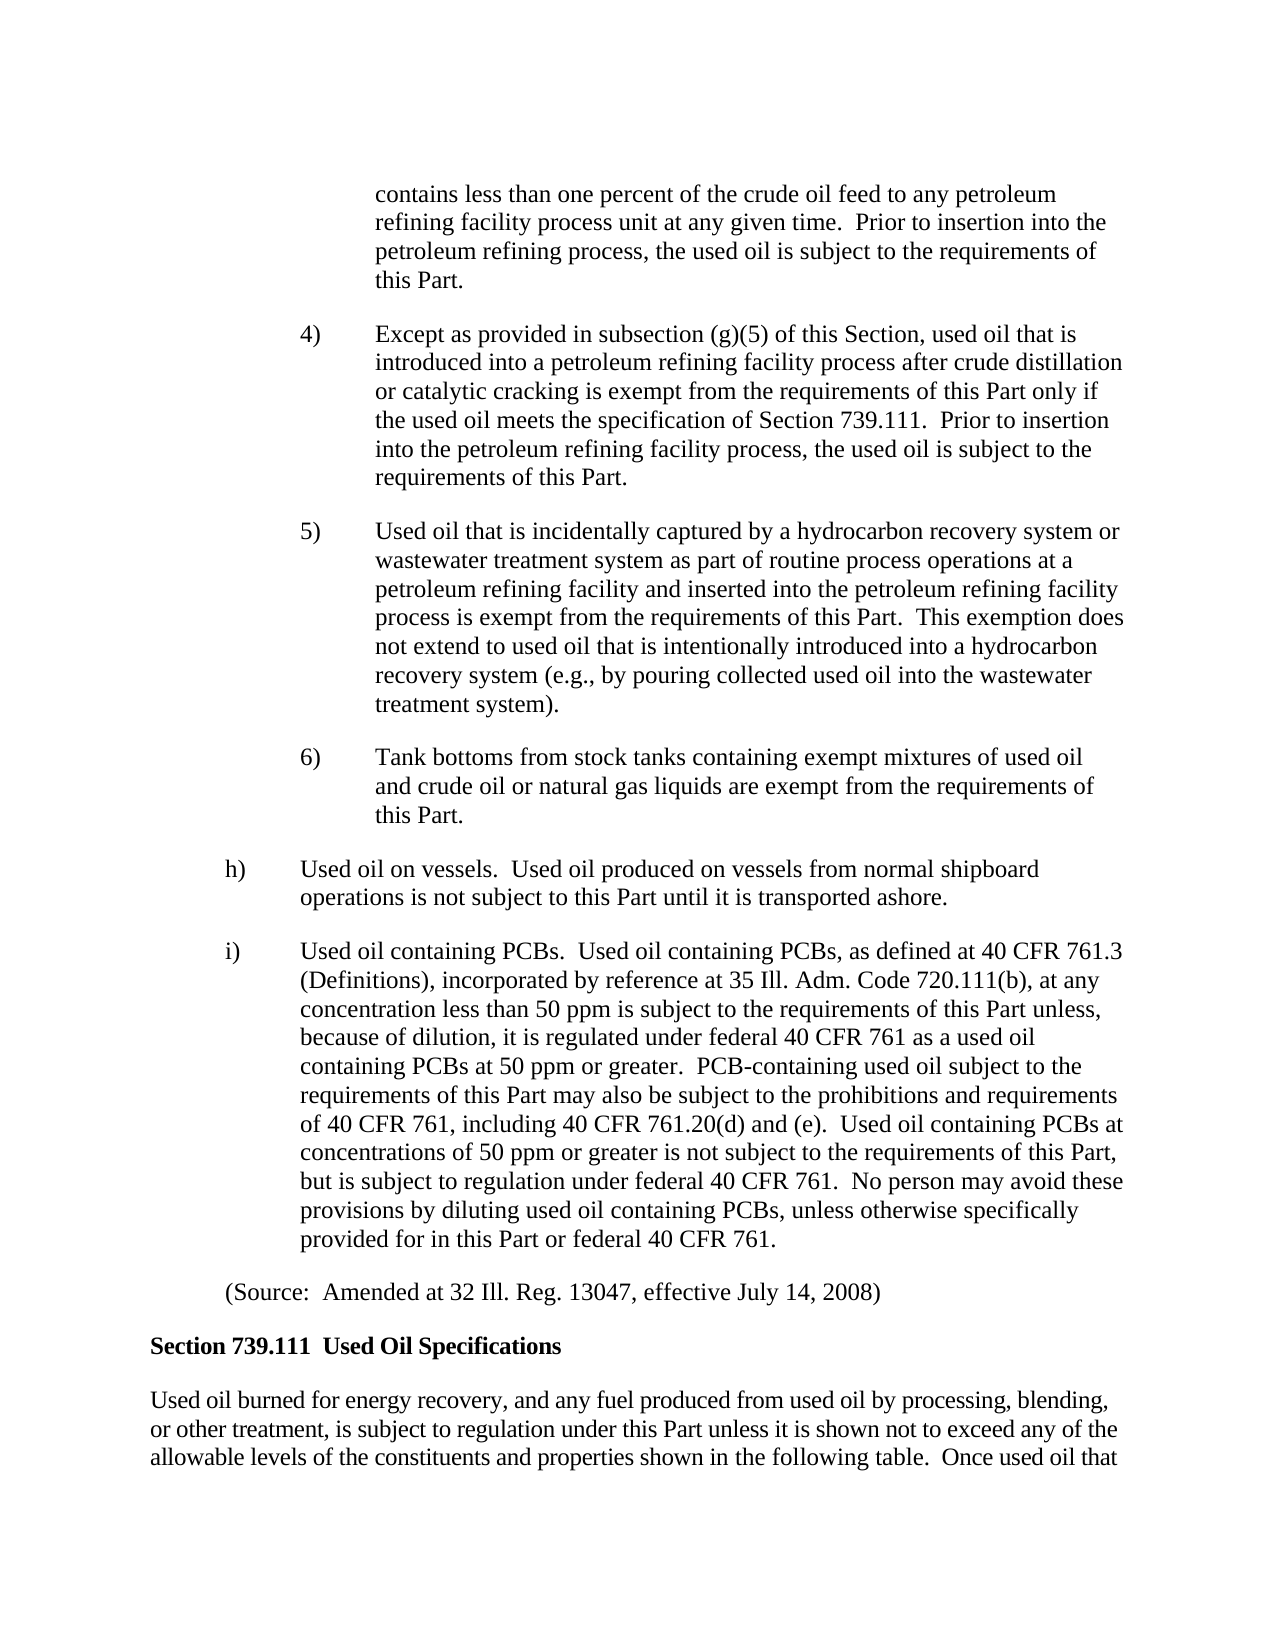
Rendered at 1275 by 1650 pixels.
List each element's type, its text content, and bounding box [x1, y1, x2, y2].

text (Source: Amended at 32 Ill. Reg. 13047, effective July 14, 2008) [225, 1277, 1125, 1306]
text 5) Used oil that is incidentally captured by a hydrocarbon recovery system or wastewater treatment system as part of routine process operations at a petroleum refining facility and inserted into the petroleum refining facility process is exempt from the requirements of this Part. This exemption does not extend to used oil that is intentionally introduced into a hydrocarbon recovery system (e.g., by pouring collected used oil into the wastewater treatment system). [300, 516, 1125, 717]
text 4) Except as provided in subsection (g)(5) of this Section, used oil that is introduced into a petroleum refining facility process after crude distillation or catalytic cracking is exempt from the requirements of this Part only if the used oil meets the specification of Section 739.111. Prior to insertion into the petroleum refining facility process, the used oil is subject to the requirements of this Part. [300, 319, 1125, 491]
text i) Used oil containing PCBs. Used oil containing PCBs, as defined at 40 CFR 761.3 (Definitions), incorporated by reference at 35 Ill. Adm. Code 720.111(b), at any concentration less than 50 ppm is subject to the requirements of this Part unless, because of dilution, it is regulated under federal 40 CFR 761 as a used oil containing PCBs at 50 ppm or greater. PCB-containing used oil subject to the requirements of this Part may also be subject to the prohibitions and requirements of 40 CFR 761, including 40 CFR 761.20(d) and (e). Used oil containing PCBs at concentrations of 50 ppm or greater is not subject to the requirements of this Part, but is subject to regulation under federal 40 CFR 761. No person may avoid these provisions by diluting used oil containing PCBs, unless otherwise specifically provided for in this Part or federal 40 CFR 761. [225, 936, 1125, 1252]
text 6) Tank bottoms from stock tanks containing exempt mixtures of used oil and crude oil or natural gas liquids are exempt from the requirements of this Part. [300, 742, 1125, 829]
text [300, 179, 1125, 294]
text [150, 1385, 1125, 1471]
text h) Used oil on vessels. Used oil produced on vessels from normal shipboard operations is not subject to this Part until it is transported ashore. [225, 854, 1125, 911]
text Section 739.111 Used Oil Specifications [150, 1331, 1125, 1360]
